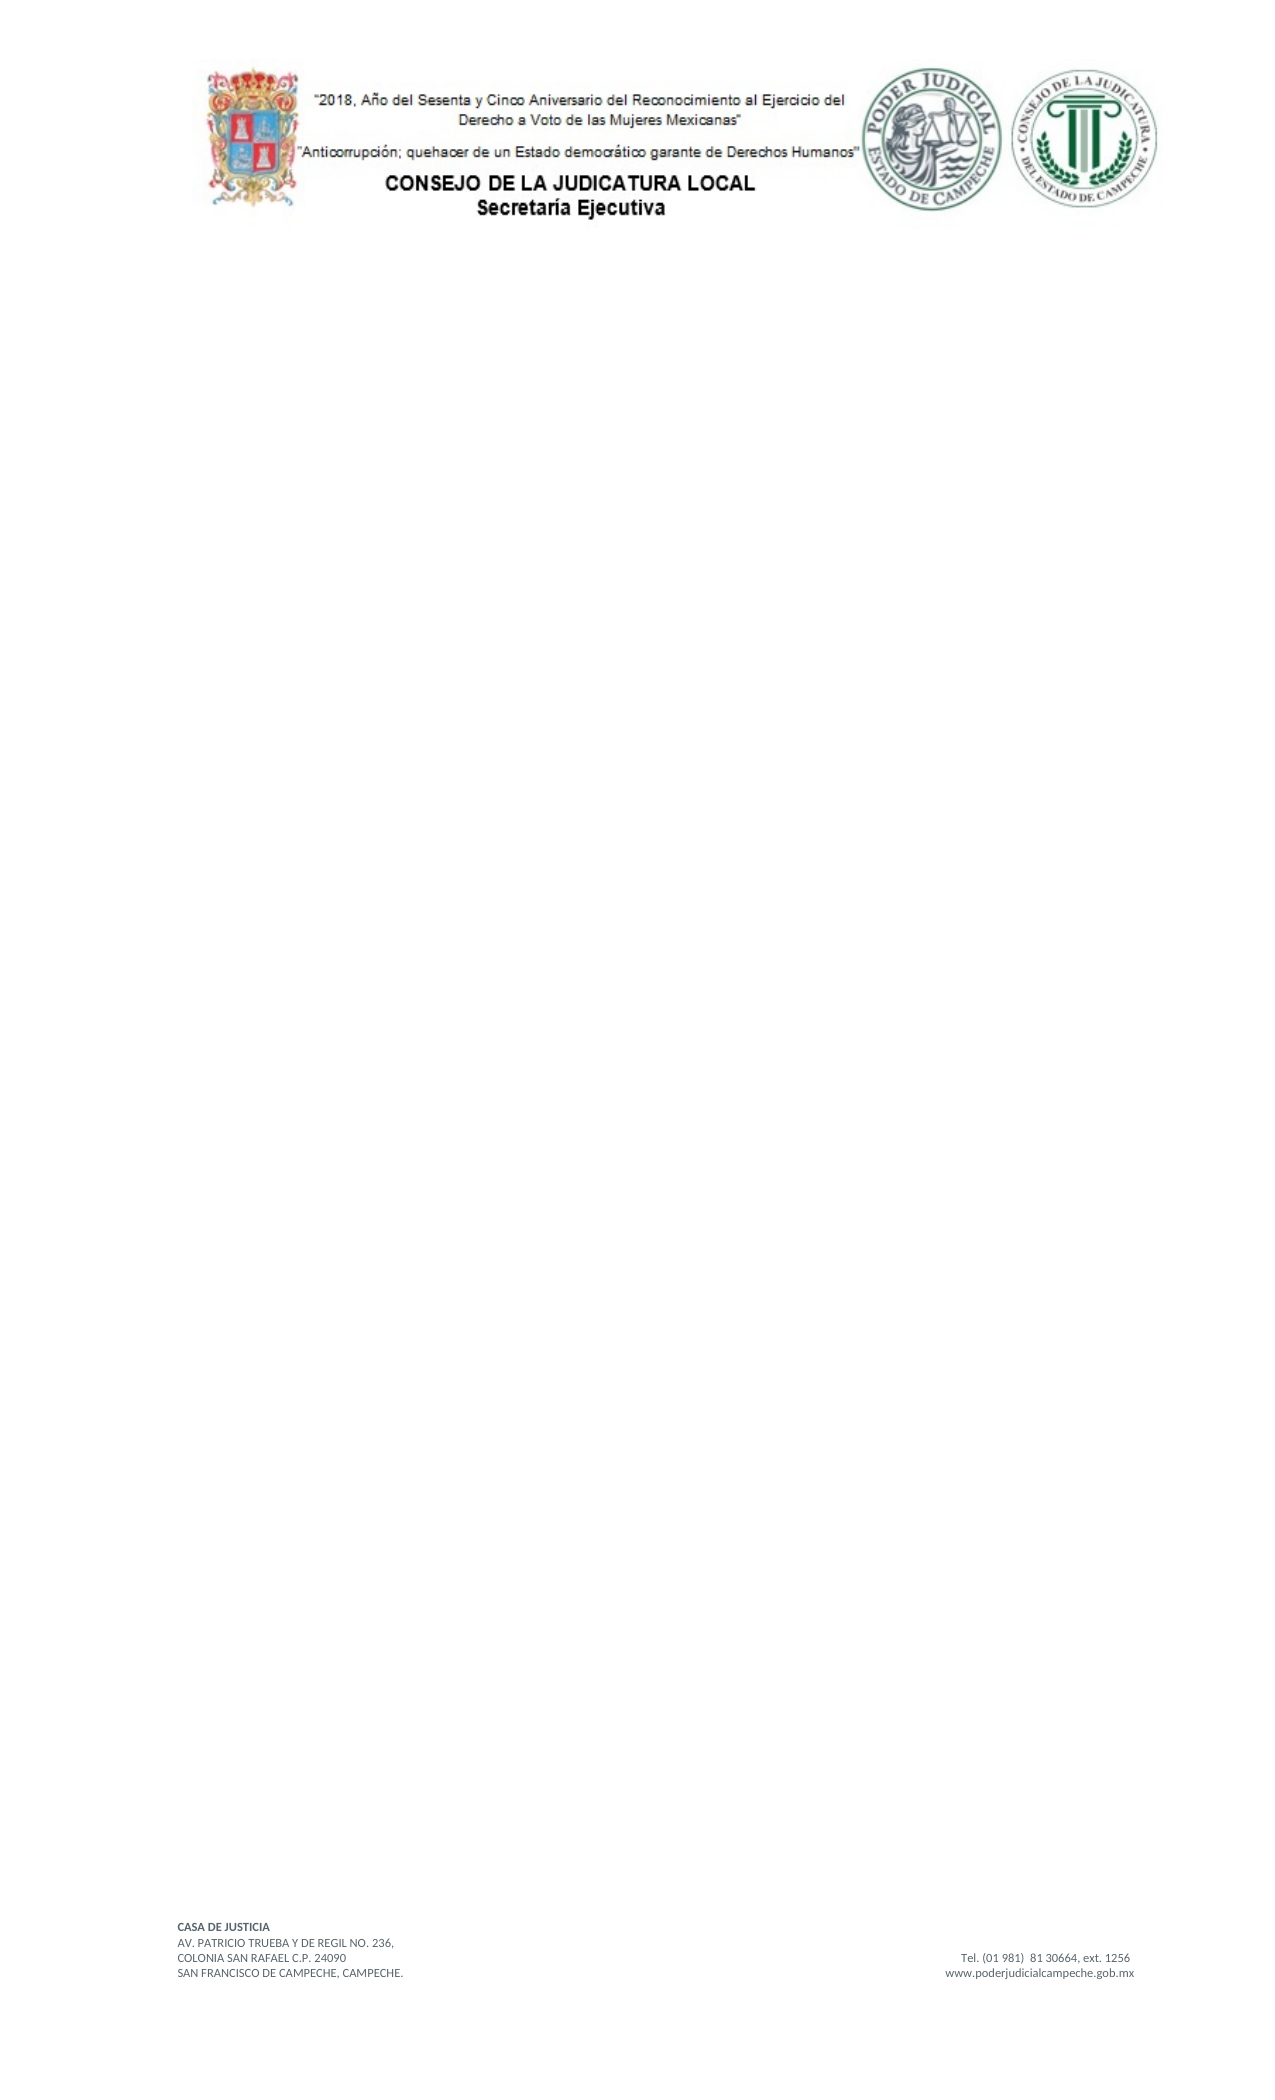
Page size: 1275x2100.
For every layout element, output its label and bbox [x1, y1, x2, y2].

picture [192, 59, 1167, 229]
